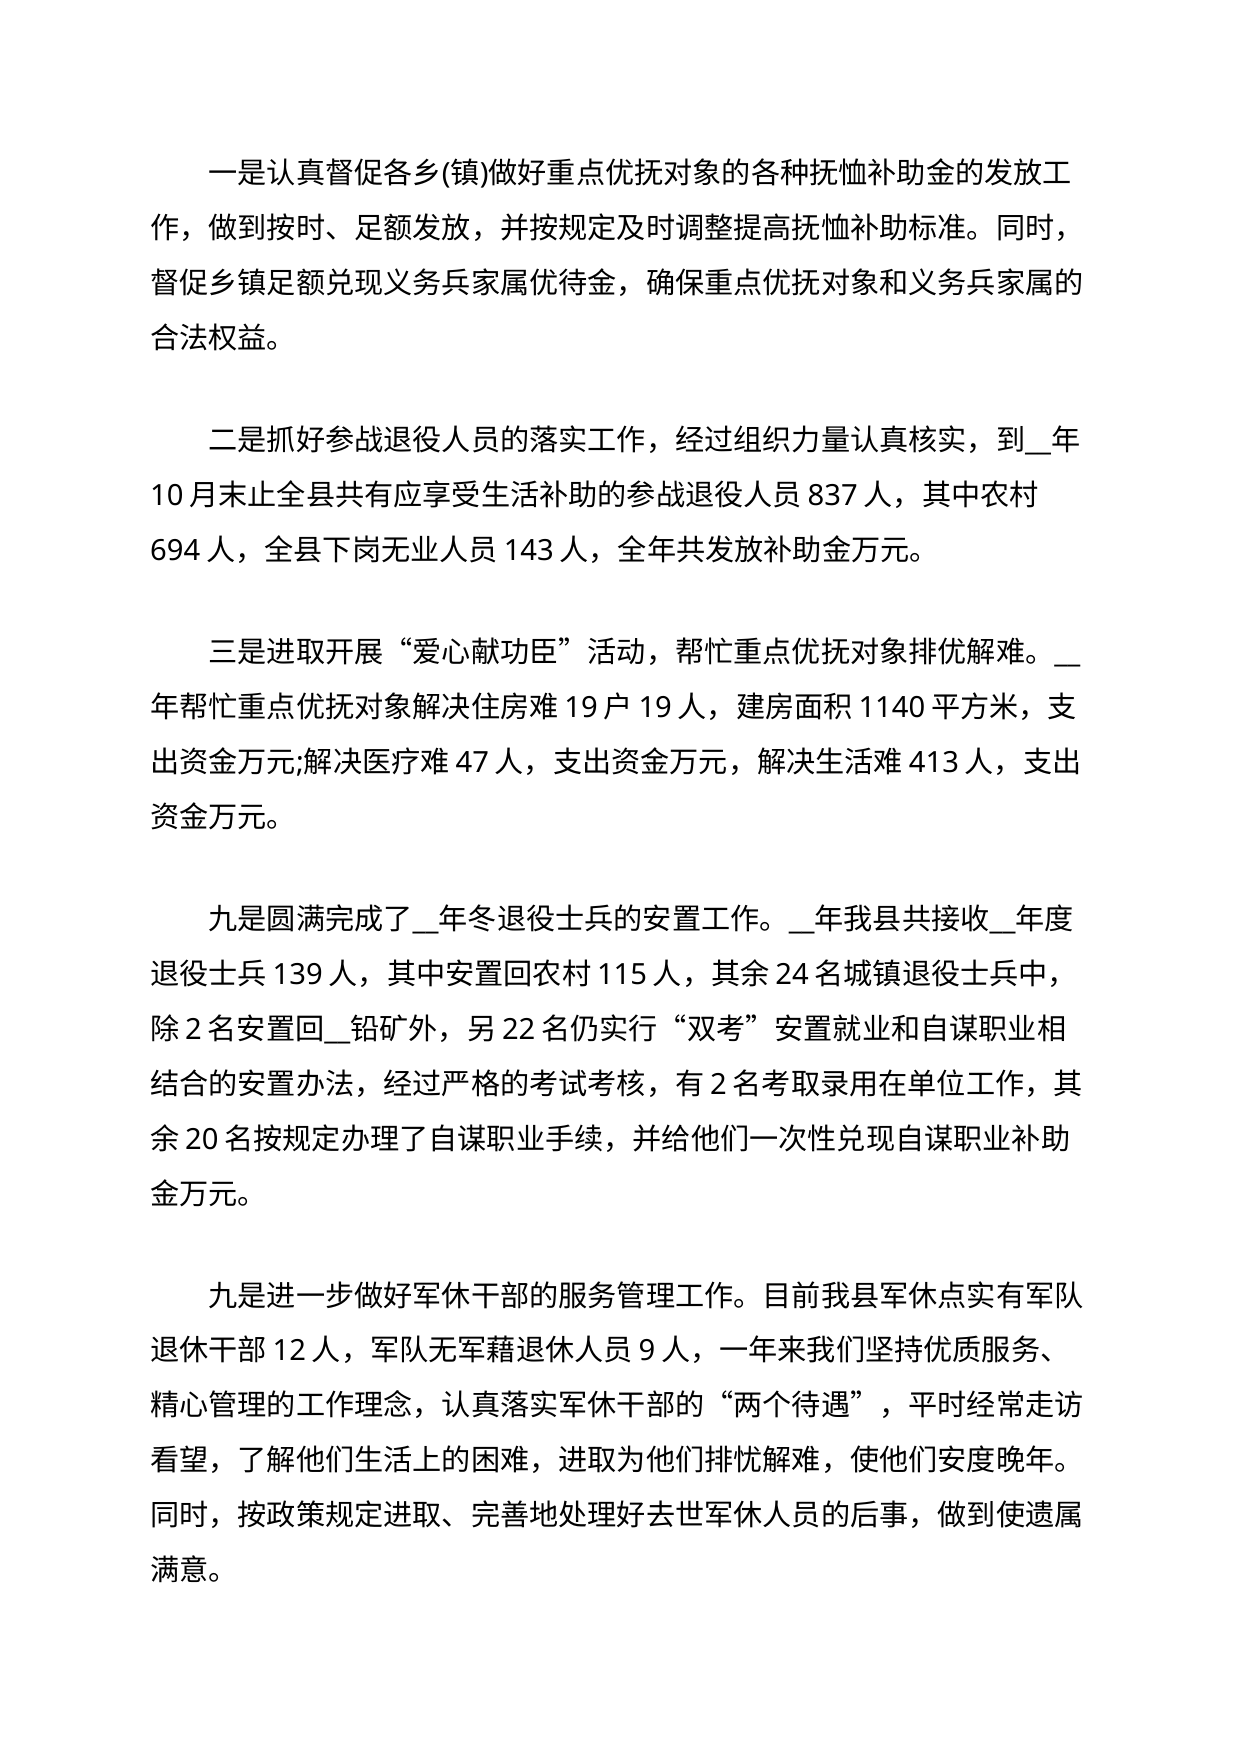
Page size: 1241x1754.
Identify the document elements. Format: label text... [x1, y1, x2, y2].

text 九是进一步做好军休干部的服务管理工作。目前我县军休点实有军队退休干部12人，军队无军藉退休人员9人，一年来我们坚持优质服务、精心管理的工作理念，认真落实军休干部的“两个待遇”，平时经常走访看望，了解他们生活上的困难，进取为他们排忧解难，使他们安度晚年。同时，按政策规定进取、完善地处理好去世军休人员的后事，做到使遗属满意。 [150, 1272, 1090, 1589]
text 一是认真督促各乡(镇)做好重点优抚对象的各种抚恤补助金的发放工作，做到按时、足额发放，并按规定及时调整提高抚恤补助标准。同时，督促乡镇足额兑现义务兵家属优待金，确保重点优抚对象和义务兵家属的合法权益。 [150, 150, 1090, 357]
text 三是进取开展“爱心献功臣”活动，帮忙重点优抚对象排优解难。__年帮忙重点优抚对象解决住房难19户19人，建房面积1140平方米，支出资金万元;解决医疗难47人，支出资金万元，解决生活难413人，支出资金万元。 [150, 628, 1090, 836]
text 二是抓好参战退役人员的落实工作，经过组织力量认真核实，到__年10月末止全县共有应享受生活补助的参战退役人员837人，其中农村694人，全县下岗无业人员143人，全年共发放补助金万元。 [150, 417, 1090, 569]
text 九是圆满完成了__年冬退役士兵的安置工作。__年我县共接收__年度退役士兵139人，其中安置回农村115人，其余24名城镇退役士兵中，除2名安置回__铅矿外，另22名仍实行“双考”安置就业和自谋职业相结合的安置办法，经过严格的考试考核，有2名考取录用在单位工作，其余20名按规定办理了自谋职业手续，并给他们一次性兑现自谋职业补助金万元。 [150, 895, 1090, 1213]
